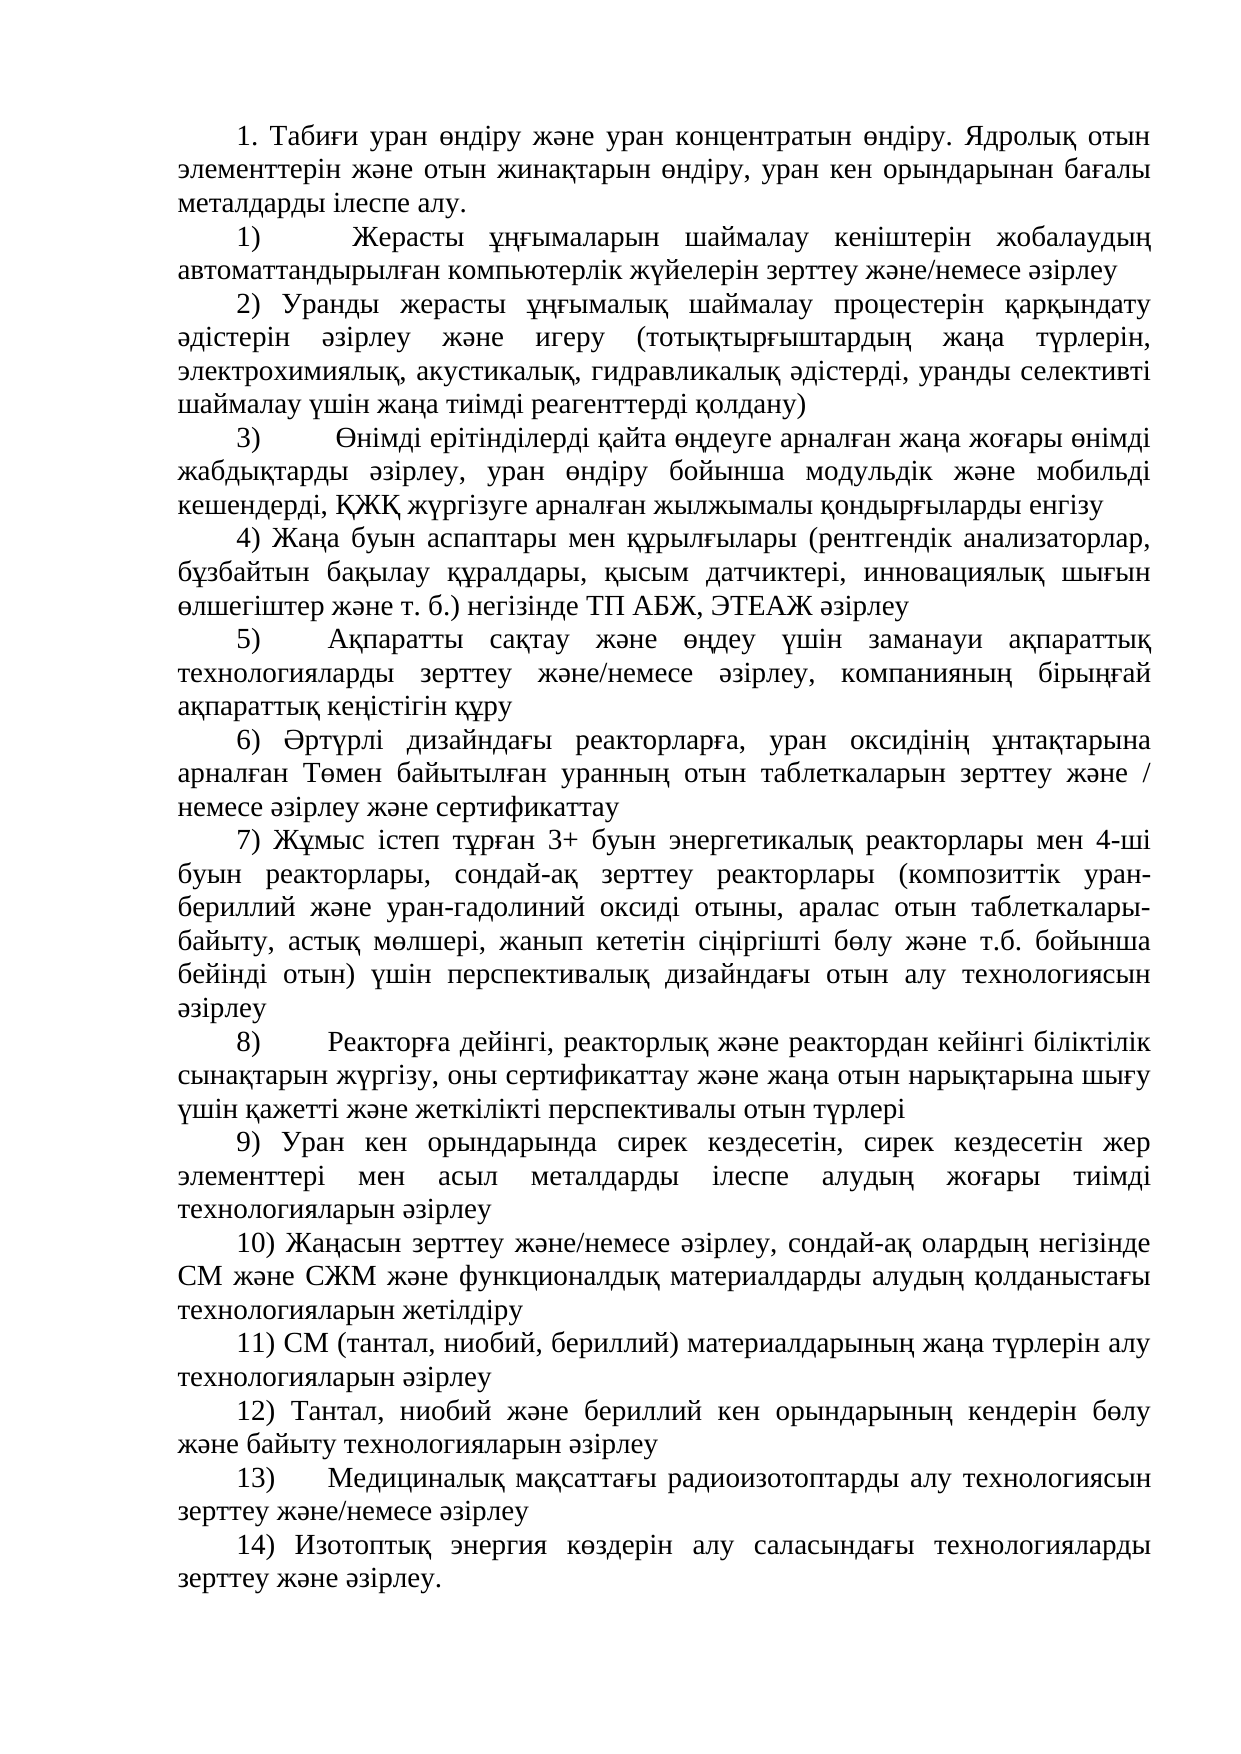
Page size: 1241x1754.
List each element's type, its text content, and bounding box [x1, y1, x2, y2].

text 9) Уран кен орындарында сирек кездесетін, сирек кездесетін жер элементтері мен асыл металдарды ілеспе алудың жоғары тиімді технологияларын әзірлеу [177, 1124, 1152, 1225]
text 8) Реакторға дейінгі, реакторлық және реактордан кейінгі біліктілік сынақтарын жүргізу, оны сертификаттау және жаңа отын нарықтарына шығу үшін қажетті және жеткілікті перспективалы отын түрлері [177, 1024, 1152, 1124]
text 11) СМ (тантал, ниобий, бериллий) материалдарының жаңа түрлерін алу технологияларын әзірлеу [177, 1326, 1152, 1393]
text 14) Изотоптық энергия көздерін алу саласындағы технологияларды зерттеу және әзірлеу. [177, 1527, 1152, 1594]
text 1. Табиғи уран өндіру және уран концентратын өндіру. Ядролық отын элементтерін және отын жинақтарын өндіру, уран кен орындарынан бағалы металдарды ілеспе алу. [177, 118, 1152, 219]
text 4) Жаңа буын аспаптары мен құрылғылары (рентгендік анализаторлар, бұзбайтын бақылау құралдары, қысым датчиктері, инновациялық шығын өлшегіштер және т. б.) негізінде ТП АБЖ, ЭТЕАЖ әзірлеу [177, 521, 1152, 621]
text 5) Ақпаратты сақтау және өңдеу үшін заманауи ақпараттық технологияларды зерттеу және/немесе әзірлеу, компанияның бірыңғай ақпараттық кеңістігін құру [177, 621, 1152, 722]
text 1) Жерасты ұңғымаларын шаймалау кеніштерін жобалаудың автоматтандырылған компьютерлік жүйелерін зерттеу және/немесе әзірлеу [177, 219, 1152, 286]
text 12) Тантал, ниобий және бериллий кен орындарының кендерін бөлу және байыту технологияларын әзірлеу [177, 1393, 1152, 1460]
text 6) Әртүрлі дизайндағы реакторларға, уран оксидінің ұнтақтарына арналған Төмен байытылған уранның отын таблеткаларын зерттеу және / немесе әзірлеу және сертификаттау [177, 722, 1152, 822]
text 10) Жаңасын зерттеу және/немесе әзірлеу, сондай-ақ олардың негізінде СМ және СЖМ және функционалдық материалдарды алудың қолданыстағы технологияларын жетілдіру [177, 1225, 1152, 1326]
text 13) Медициналық мақсаттағы радиоизотоптарды алу технологиясын зерттеу және/немесе әзірлеу [177, 1460, 1152, 1527]
text 7) Жұмыс істеп тұрған 3+ буын энергетикалық реакторлары мен 4-ші буын реакторлары, сондай-ақ зерттеу реакторлары (композиттік уран-бериллий және уран-гадолиний оксиді отыны, аралас отын таблеткалары-байыту, астық мөлшері, жанып кететін сіңіргішті бөлу және т.б. бойынша бейінді отын) үшін перспективалық дизайндағы отын алу технологиясын әзірлеу [177, 822, 1152, 1024]
text 2) Уранды жерасты ұңғымалық шаймалау процестерін қарқындату әдістерін әзірлеу және игеру (тотықтырғыштардың жаңа түрлерін, электрохимиялық, акустикалық, гидравликалық әдістерді, уранды селективті шаймалау үшін жаңа тиімді реагенттерді қолдану) [177, 286, 1152, 420]
text 3) Өнімді ерітінділерді қайта өңдеуге арналған жаңа жоғары өнімді жабдықтарды әзірлеу, уран өндіру бойынша модульдік және мобильді кешендерді, ҚЖҚ жүргізуге арналған жылжымалы қондырғыларды енгізу [177, 420, 1152, 521]
